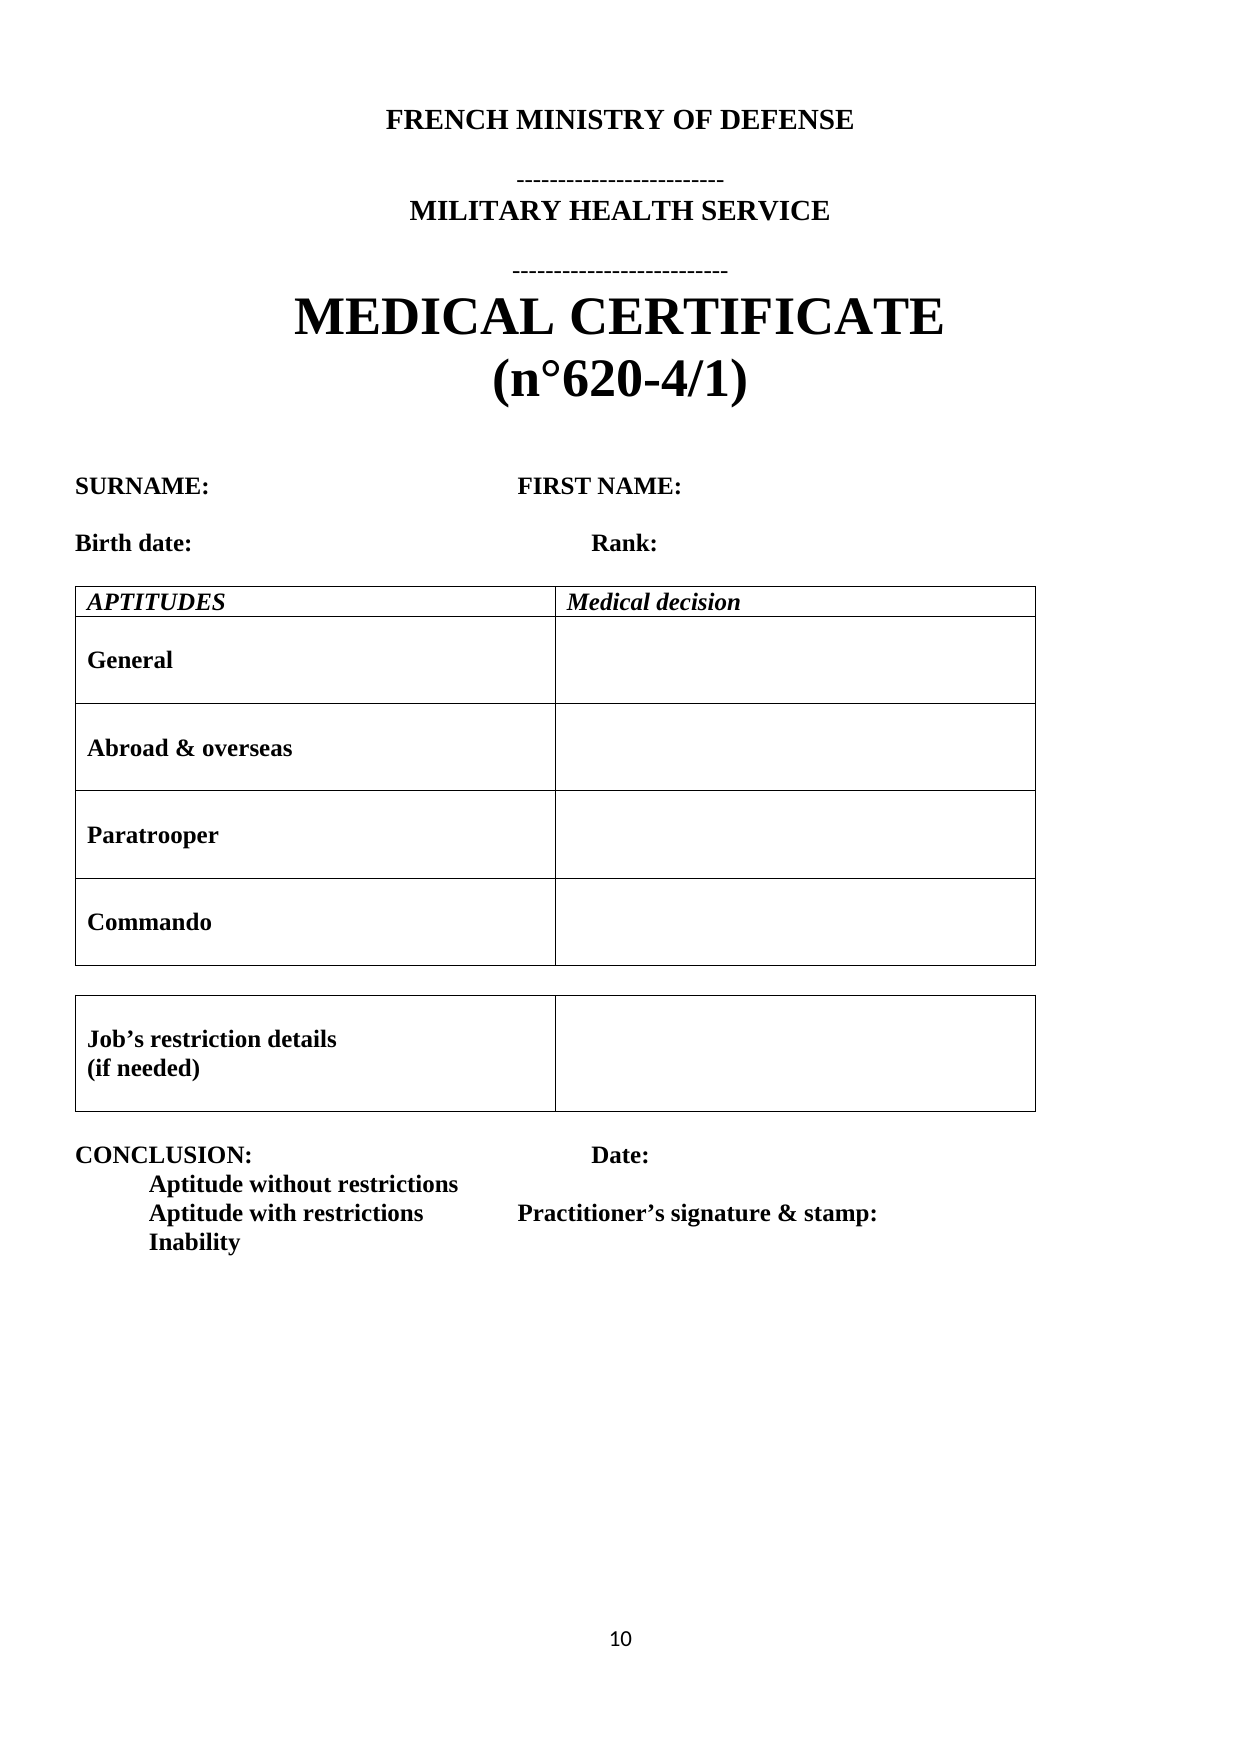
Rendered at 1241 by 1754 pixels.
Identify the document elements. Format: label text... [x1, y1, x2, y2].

text ⁭ Aptitude with restrictions Practitioner’s signature & stamp: [75, 1198, 1165, 1227]
text MEDICAL CERTIFICATE [75, 284, 1165, 346]
text -------------------------- [75, 255, 1165, 284]
table_header [556, 996, 1035, 1111]
table_cell [556, 617, 1035, 703]
table_cell [556, 879, 1035, 965]
text SURNAME: FIRST NAME: [75, 471, 1165, 499]
table_header Medical decision [556, 587, 1035, 616]
table_cell Commando [76, 879, 555, 965]
table_cell General [76, 617, 555, 703]
text MILITARY HEALTH SERVICE [75, 193, 1165, 226]
table_header Job’s restriction details (if needed) [76, 996, 555, 1111]
text FRENCH MINISTRY OF DEFENSE [75, 102, 1165, 135]
text ⁭ Inability [75, 1227, 1165, 1255]
text (n°620-4/1) [75, 346, 1165, 408]
text ⁭ Aptitude without restrictions [75, 1169, 1165, 1198]
table_cell [556, 791, 1035, 877]
text CONCLUSION: Date: [75, 1140, 1165, 1169]
text ------------------------- [75, 164, 1165, 193]
text Birth date: Rank: [75, 528, 1165, 557]
table_cell Paratrooper [76, 791, 555, 877]
table_cell Abroad & overseas [76, 704, 555, 790]
table_header APTITUDES [76, 587, 555, 616]
table_cell [556, 704, 1035, 790]
